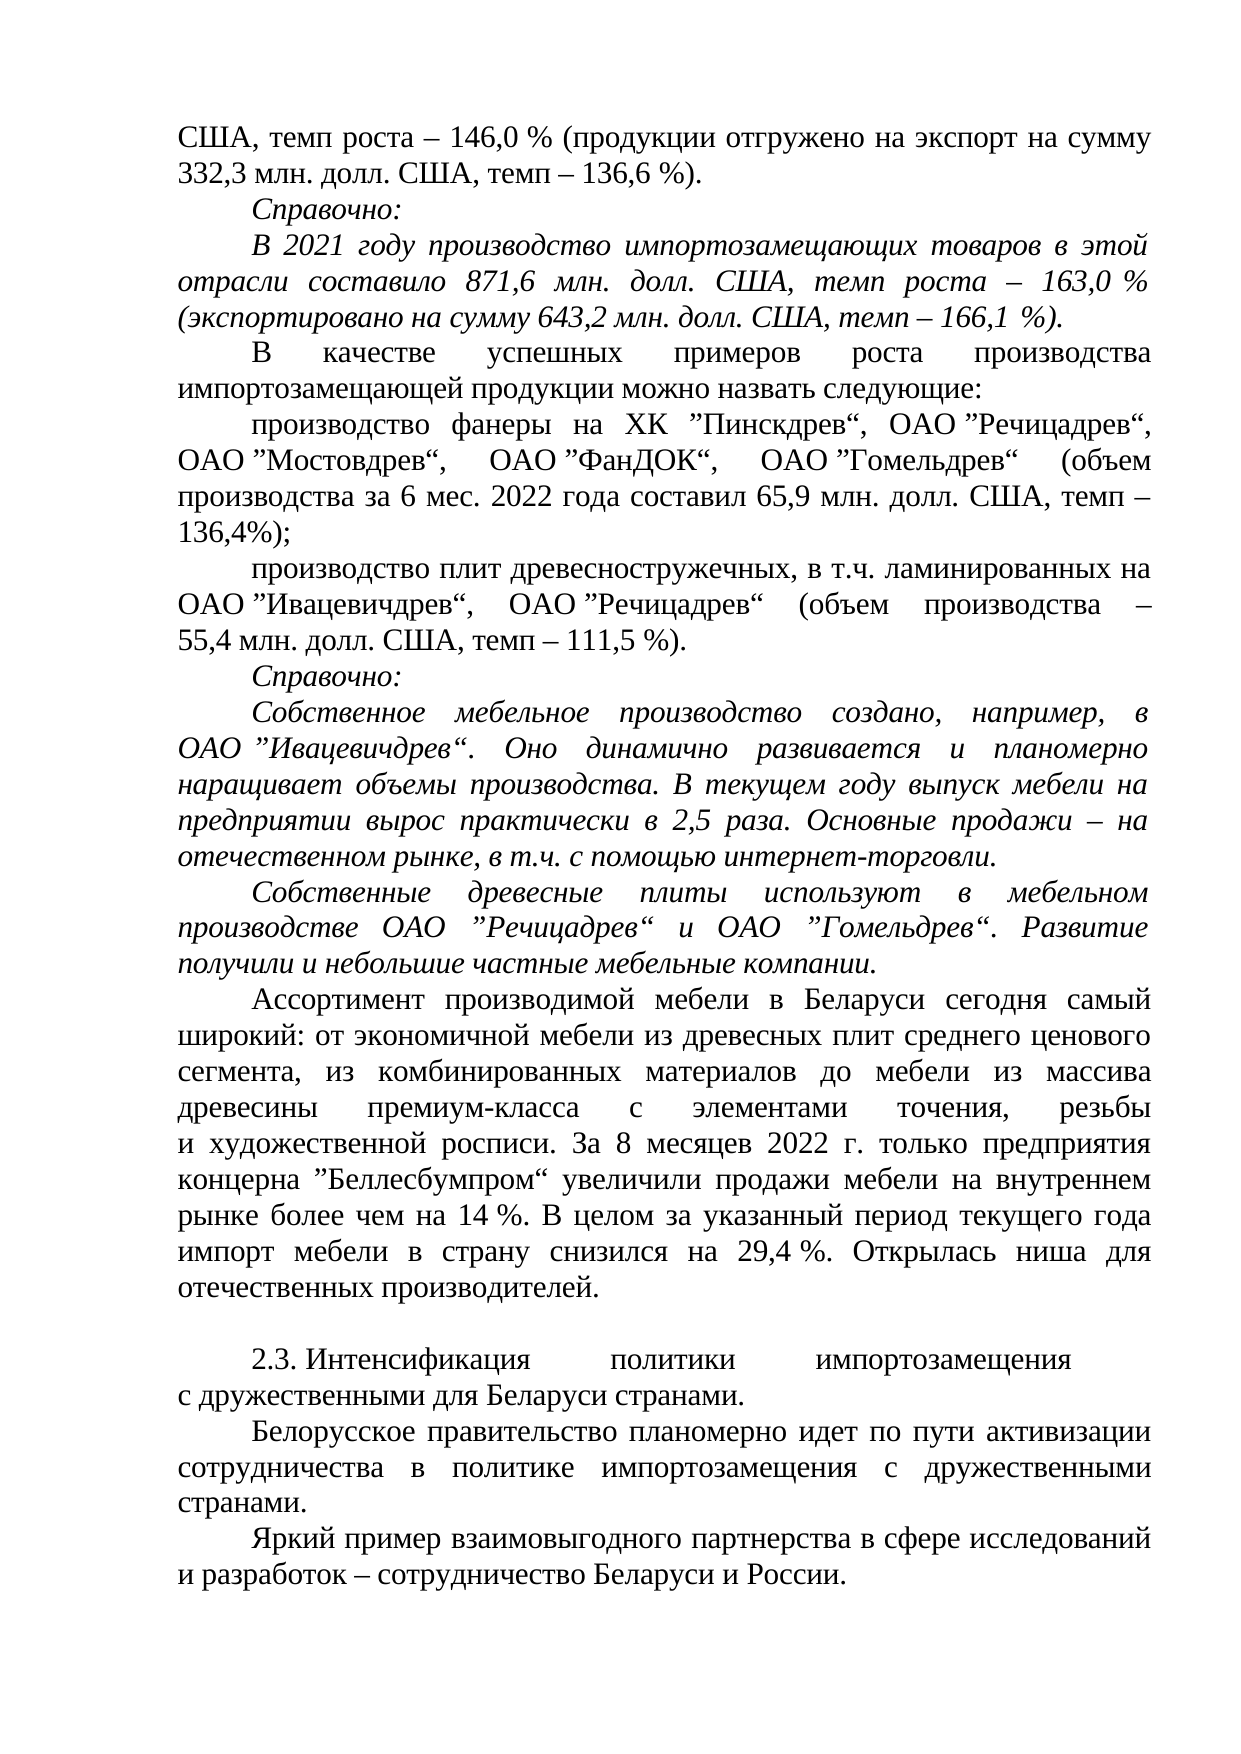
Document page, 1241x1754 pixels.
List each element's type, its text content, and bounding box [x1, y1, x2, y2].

text Белорусское правительство планомерно идет по пути активизации сотрудничества в политике импортозамещения с дружественными странами. [177, 1412, 1152, 1520]
text производство фанеры на ХК ”Пинскдрев“, ОАО ”Речицадрев“, ОАО ”Мостовдрев“, ОАО ”ФанДОК“, ОАО ”Гомельдрев“ (объем производства за 6 мес. 2022 года составил 65,9 млн. долл. США, темп – 136,4%); [177, 406, 1152, 549]
text Собственное мебельное производство создано, например, в ОАО ”Ивацевичдрев“. Оно динамично развивается и планомерно наращивает объемы производства. В текущем году выпуск мебели на предприятии вырос практически в 2,5 раза. Основные продажи – на отечественном рынке, в т.ч. с помощью интернет-торговли. [177, 693, 1152, 873]
text В качестве успешных примеров роста производства импортозамещающей продукции можно назвать следующие: [177, 334, 1152, 406]
text 2.3. Интенсификация политики импортозамещения с дружественными для Беларуси странами. [177, 1340, 1152, 1412]
text В 2021 году производство импортозамещающих товаров в этой отрасли составило 871,6 млн. долл. США, темп роста – 163,0 % (экспортировано на сумму 643,2 млн. долл. США, темп – 166,1 %). [177, 226, 1152, 334]
text Ассортимент производимой мебели в Беларуси сегодня самый широкий: от экономичной мебели из древесных плит среднего ценового сегмента, из комбинированных материалов до мебели из массива древесины премиум-класса с элементами точения, резьбы и художественной росписи. За 8 месяцев 2022 г. только предприятия концерна ”Беллесбумпром“ увеличили продажи мебели на внутреннем рынке более чем на 14 %. В целом за указанный период текущего года импорт мебели в страну снизился на 29,4 %. Открылась ниша для отечественных производителей. [177, 981, 1152, 1304]
text Справочно: [177, 190, 1152, 226]
text производство плит древесностружечных, в т.ч. ламинированных на ОАО ”Ивацевичдрев“, ОАО ”Речицадрев“ (объем производства – 55,4 млн. долл. США, темп – 111,5 %). [177, 549, 1152, 657]
text Справочно: [177, 657, 1152, 693]
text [177, 118, 1152, 190]
text Собственные древесные плиты используют в мебельном производстве ОАО ”Речицадрев“ и ОАО ”Гомельдрев“. Развитие получили и небольшие частные мебельные компании. [177, 873, 1152, 981]
text Яркий пример взаимовыгодного партнерства в сфере исследований и разработок – сотрудничество Беларуси и России. [177, 1520, 1152, 1592]
